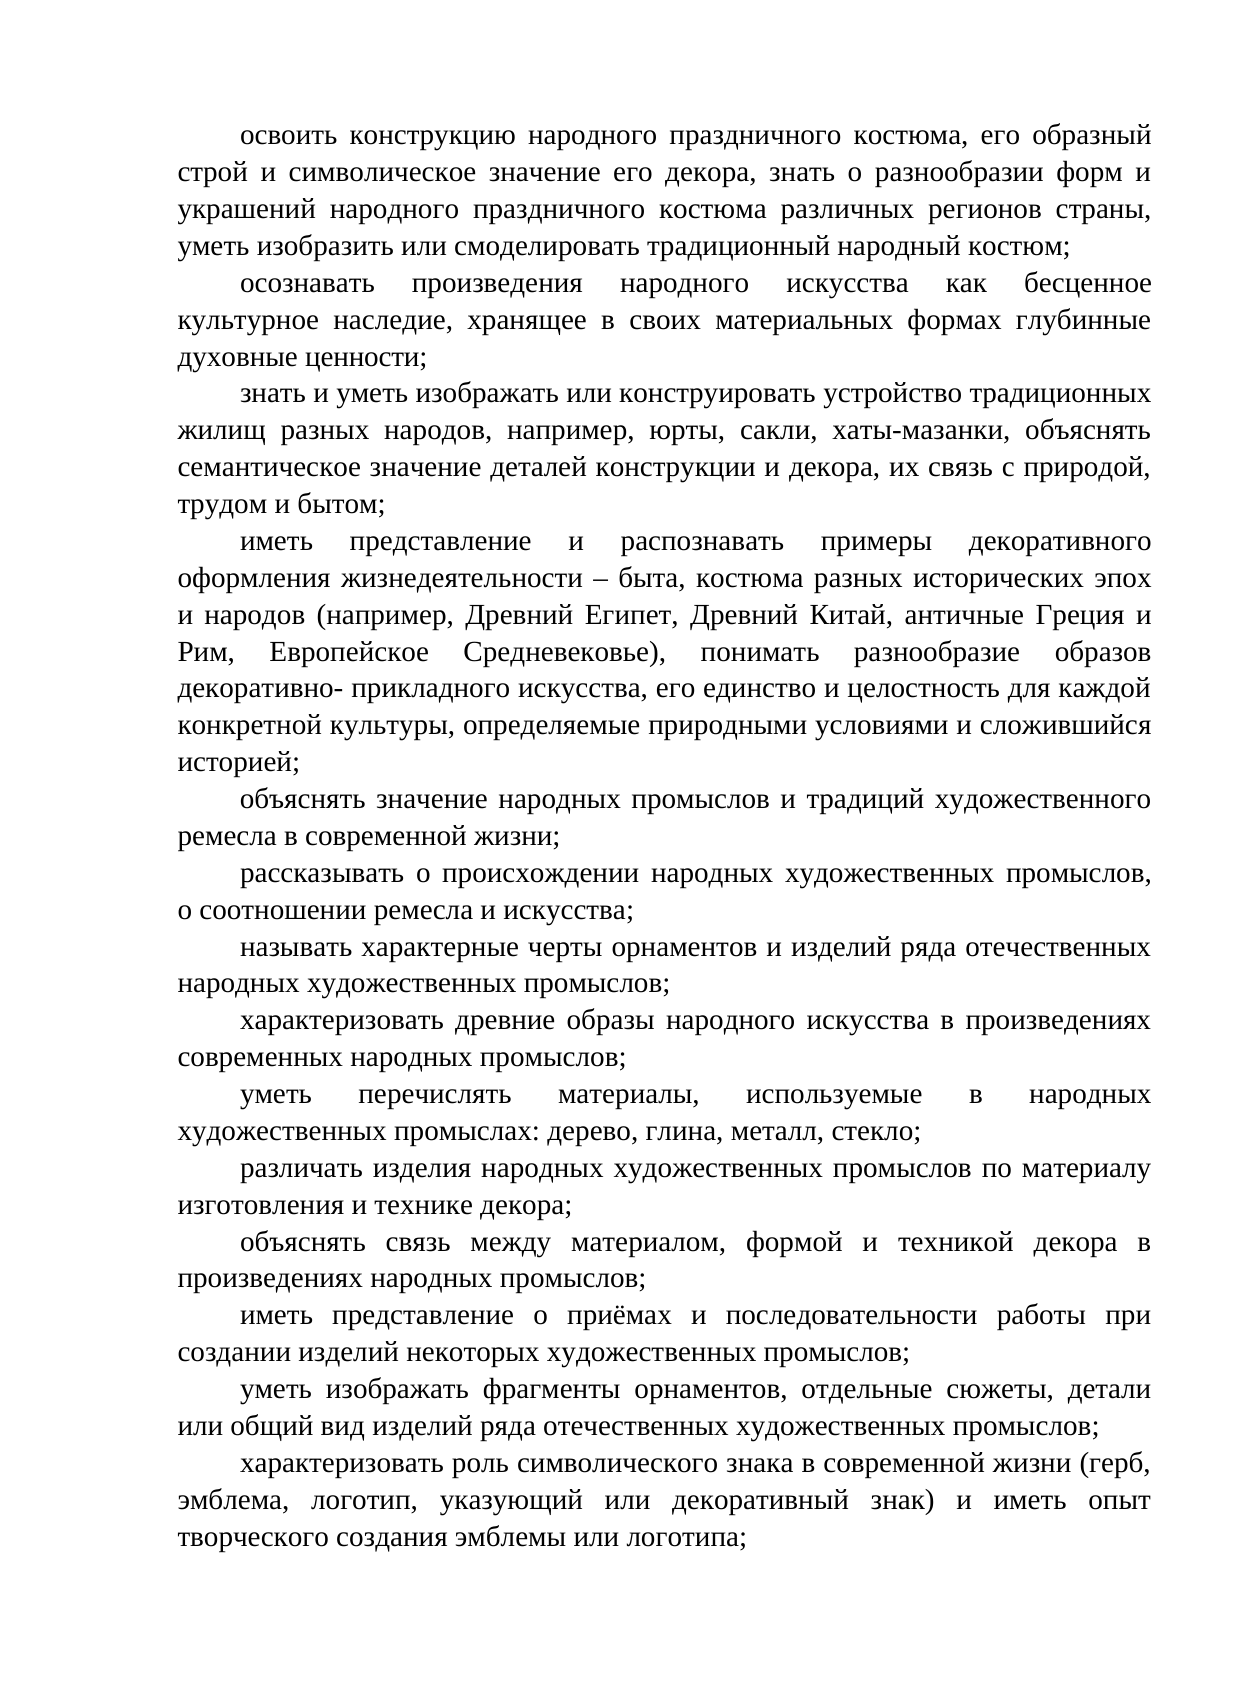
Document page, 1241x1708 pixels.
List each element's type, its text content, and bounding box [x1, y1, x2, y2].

text знать и уметь изображать или конструировать устройство традиционных жилищ разных народов, например, юрты, сакли, хаты-мазанки, объяснять семантическое значение деталей конструкции и декора, их связь с природой, трудом и бытом; [177, 376, 1152, 520]
text иметь представление о приёмах и последовательности работы при создании изделий некоторых художественных промыслов; [177, 1297, 1152, 1368]
text объяснять значение народных промыслов и традиций художественного ремесла в современной жизни; [177, 781, 1152, 852]
text осознавать произведения народного искусства как бесценное культурное наследие, хранящее в своих материальных формах глубинные духовные ценности; [177, 265, 1152, 372]
text характеризовать древние образы народного искусства в произведениях современных народных промыслов; [177, 1002, 1152, 1073]
text объяснять связь между материалом, формой и техникой декора в произведениях народных промыслов; [177, 1224, 1152, 1294]
text рассказывать о происхождении народных художественных промыслов, о соотношении ремесла и искусства; [177, 855, 1152, 925]
text освоить конструкцию народного праздничного костюма, его образный строй и символическое значение его декора, знать о разнообразии форм и украшений народного праздничного костюма различных регионов страны, уметь изобразить или смоделировать традиционный народный костюм; [177, 117, 1152, 262]
text называть характерные черты орнаментов и изделий ряда отечественных народных художественных промыслов; [177, 929, 1152, 999]
text иметь представление и распознавать примеры декоративного оформления жизнедеятельности – быта, костюма разных исторических эпох и народов (например, Древний Египет, Древний Китай, античные Греция и Рим, Европейское Средневековье), понимать разнообразие образов декоративно- прикладного искусства, его единство и целостность для каждой конкретной культуры, определяемые природными условиями и сложившийся историей; [177, 523, 1152, 778]
text различать изделия народных художественных промыслов по материалу изготовления и технике декора; [177, 1150, 1152, 1220]
text уметь перечислять материалы, используемые в народных художественных промыслах: дерево, глина, металл, стекло; [177, 1076, 1152, 1147]
text уметь изображать фрагменты орнаментов, отдельные сюжеты, детали или общий вид изделий ряда отечественных художественных промыслов; [177, 1371, 1152, 1442]
text характеризовать роль символического знака в современной жизни (герб, эмблема, логотип, указующий или декоративный знак) и иметь опыт творческого создания эмблемы или логотипа; [177, 1445, 1152, 1552]
